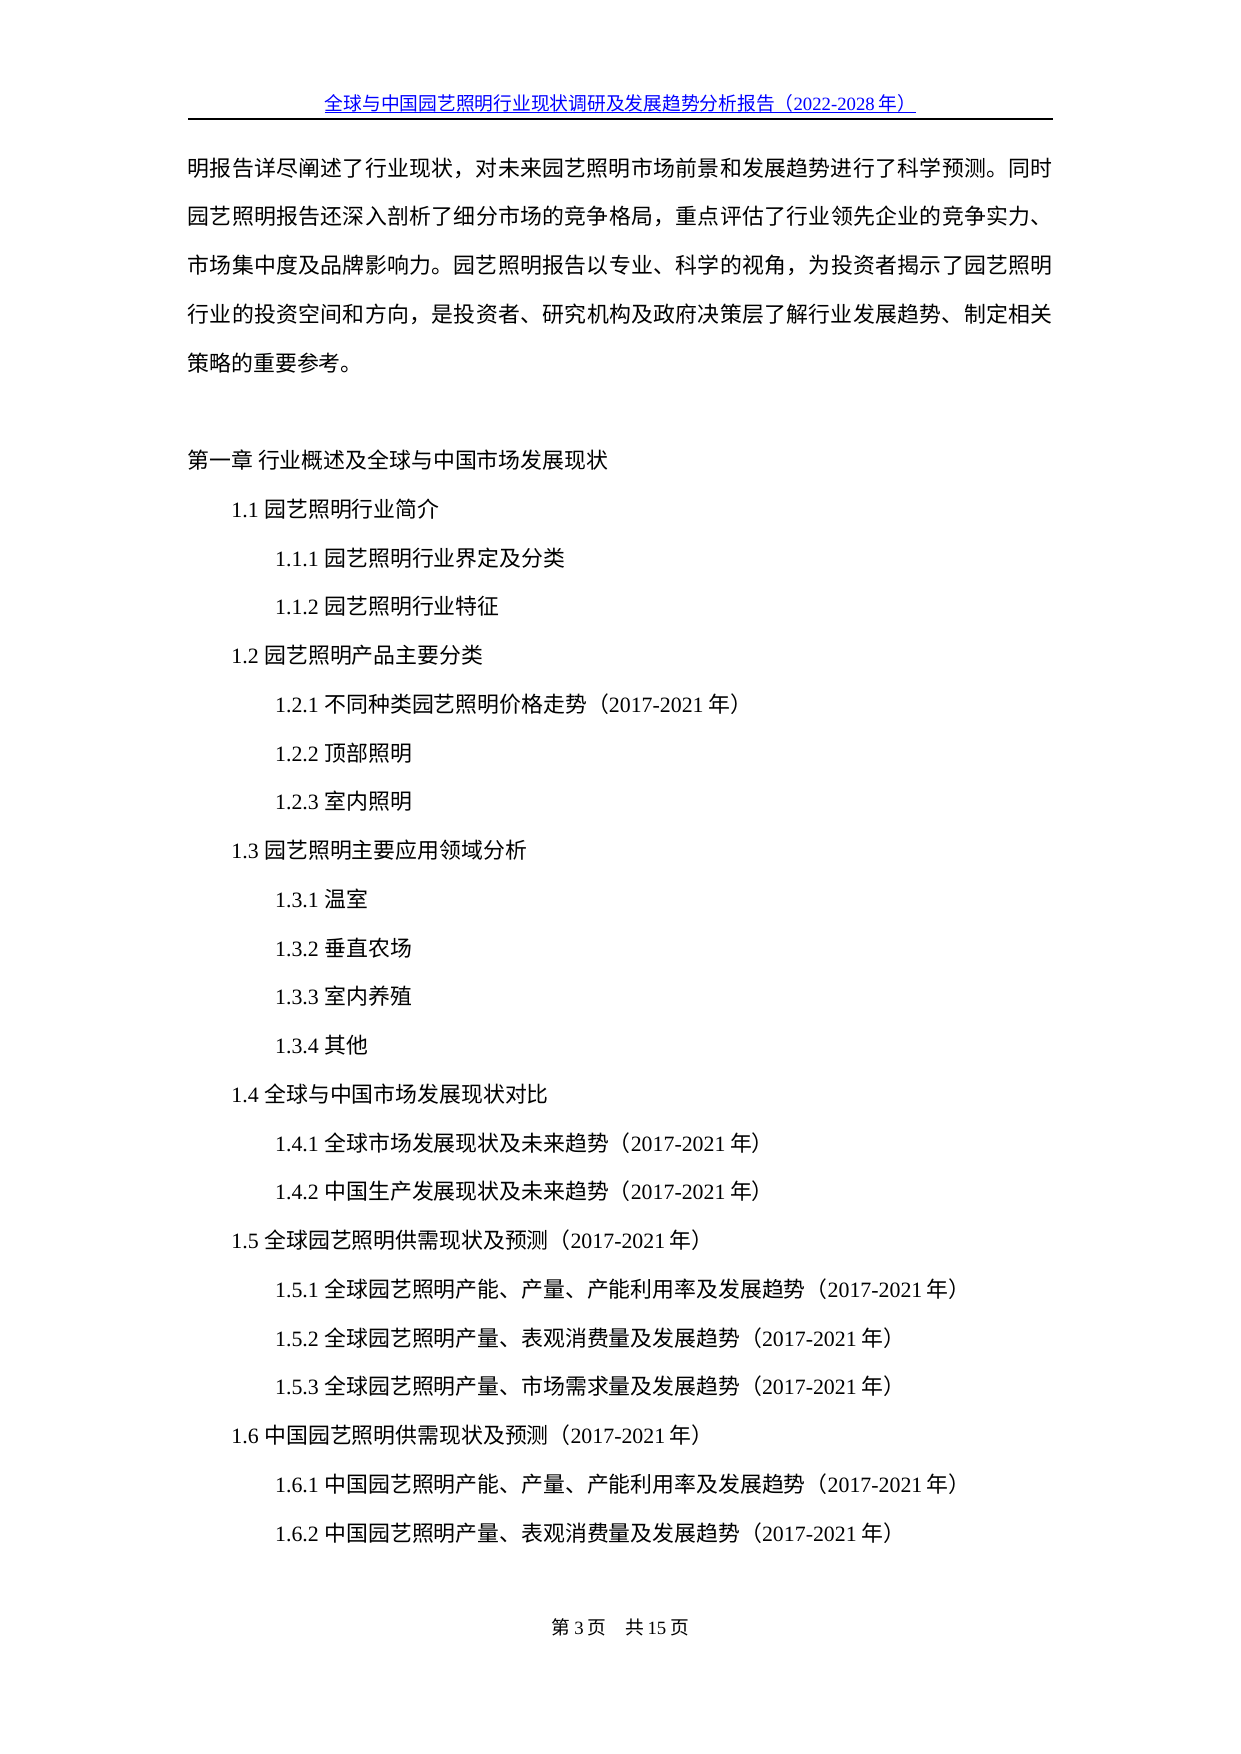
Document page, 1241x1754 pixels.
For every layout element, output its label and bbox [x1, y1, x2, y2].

text [187, 150, 1053, 1548]
